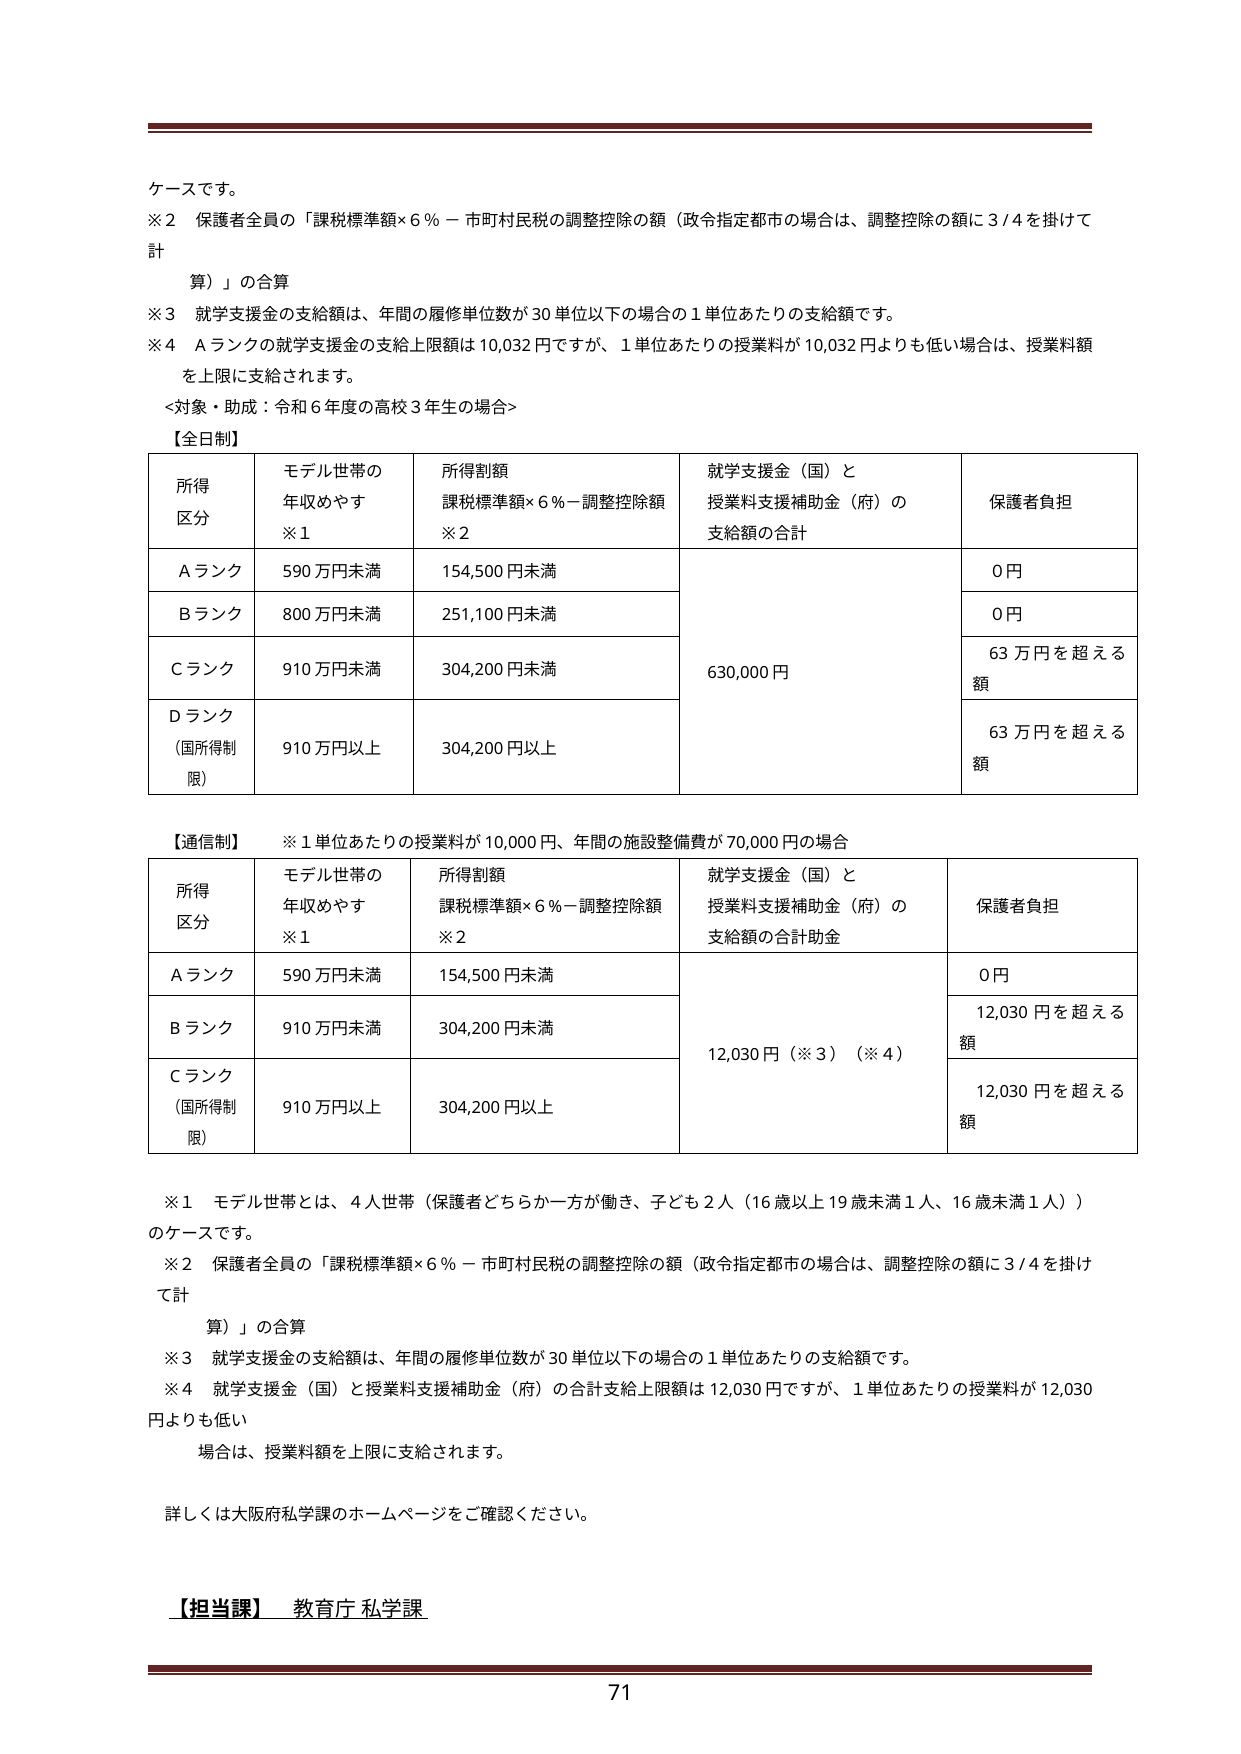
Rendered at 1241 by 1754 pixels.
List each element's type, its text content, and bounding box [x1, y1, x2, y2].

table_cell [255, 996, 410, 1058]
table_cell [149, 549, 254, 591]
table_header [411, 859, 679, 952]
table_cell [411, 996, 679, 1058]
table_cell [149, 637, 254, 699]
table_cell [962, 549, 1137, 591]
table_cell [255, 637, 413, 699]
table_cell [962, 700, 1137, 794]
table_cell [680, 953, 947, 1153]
text 場合は、授業料額を上限に支給されます。 [148, 1435, 1092, 1466]
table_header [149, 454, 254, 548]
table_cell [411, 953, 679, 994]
text 詳しくは大阪府私学課のホームページをご確認ください。 [148, 1498, 1092, 1529]
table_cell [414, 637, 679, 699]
text ※４ Aランクの就学支援金の支給上限額は10,032円ですが、１単位あたりの授業料が10,032円よりも低い場合は、授業料額を上限に支給されます。 [148, 328, 1092, 391]
text <対象・助成：令和６年度の高校３年生の場合> [148, 391, 1092, 422]
text 算）」の合算 [156, 1310, 1092, 1341]
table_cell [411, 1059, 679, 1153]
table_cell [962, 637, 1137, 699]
text 【担当課】 教育庁 私学課 [148, 1591, 1092, 1623]
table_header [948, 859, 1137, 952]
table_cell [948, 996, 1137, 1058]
text ※２ 保護者全員の「課税標準額×６％ － 市町村民税の調整控除の額（政令指定都市の場合は、調整控除の額に３/４を掛けて計 [156, 1248, 1092, 1310]
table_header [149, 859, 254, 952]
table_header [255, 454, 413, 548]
text 【全日制】 [148, 422, 1092, 453]
text ※１ モデル世帯とは、４人世帯（保護者どちらか一方が働き、子ども２人（16歳以上19歳未満１人、16歳未満１人））のケースです。 [148, 1185, 1092, 1248]
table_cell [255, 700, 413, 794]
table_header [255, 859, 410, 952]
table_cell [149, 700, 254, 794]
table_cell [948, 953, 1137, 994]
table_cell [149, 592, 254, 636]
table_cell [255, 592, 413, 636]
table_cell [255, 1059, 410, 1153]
text 【通信制】 ※１単位あたりの授業料が10,000円、年間の施設整備費が70,000円の場合 [148, 826, 1092, 857]
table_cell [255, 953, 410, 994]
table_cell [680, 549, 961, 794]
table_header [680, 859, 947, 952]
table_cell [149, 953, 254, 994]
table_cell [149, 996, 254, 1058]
text ※４ 就学支援金（国）と授業料支援補助金（府）の合計支給上限額は12,030円ですが、１単位あたりの授業料が12,030円よりも低い [148, 1373, 1092, 1435]
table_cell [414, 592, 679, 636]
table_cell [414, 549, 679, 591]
text 算）」の合算 [148, 266, 1092, 297]
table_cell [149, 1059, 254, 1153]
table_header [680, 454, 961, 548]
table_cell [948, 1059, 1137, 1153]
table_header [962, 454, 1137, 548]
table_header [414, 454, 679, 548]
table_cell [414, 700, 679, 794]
text ※３ 就学支援金の支給額は、年間の履修単位数が30単位以下の場合の１単位あたりの支給額です。 [148, 1341, 1092, 1373]
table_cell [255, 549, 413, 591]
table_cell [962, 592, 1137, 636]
text ※３ 就学支援金の支給額は、年間の履修単位数が30単位以下の場合の１単位あたりの支給額です。 [148, 297, 1092, 328]
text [148, 172, 1092, 203]
text ※２ 保護者全員の「課税標準額×６％ － 市町村民税の調整控除の額（政令指定都市の場合は、調整控除の額に３/４を掛けて計 [148, 203, 1092, 266]
